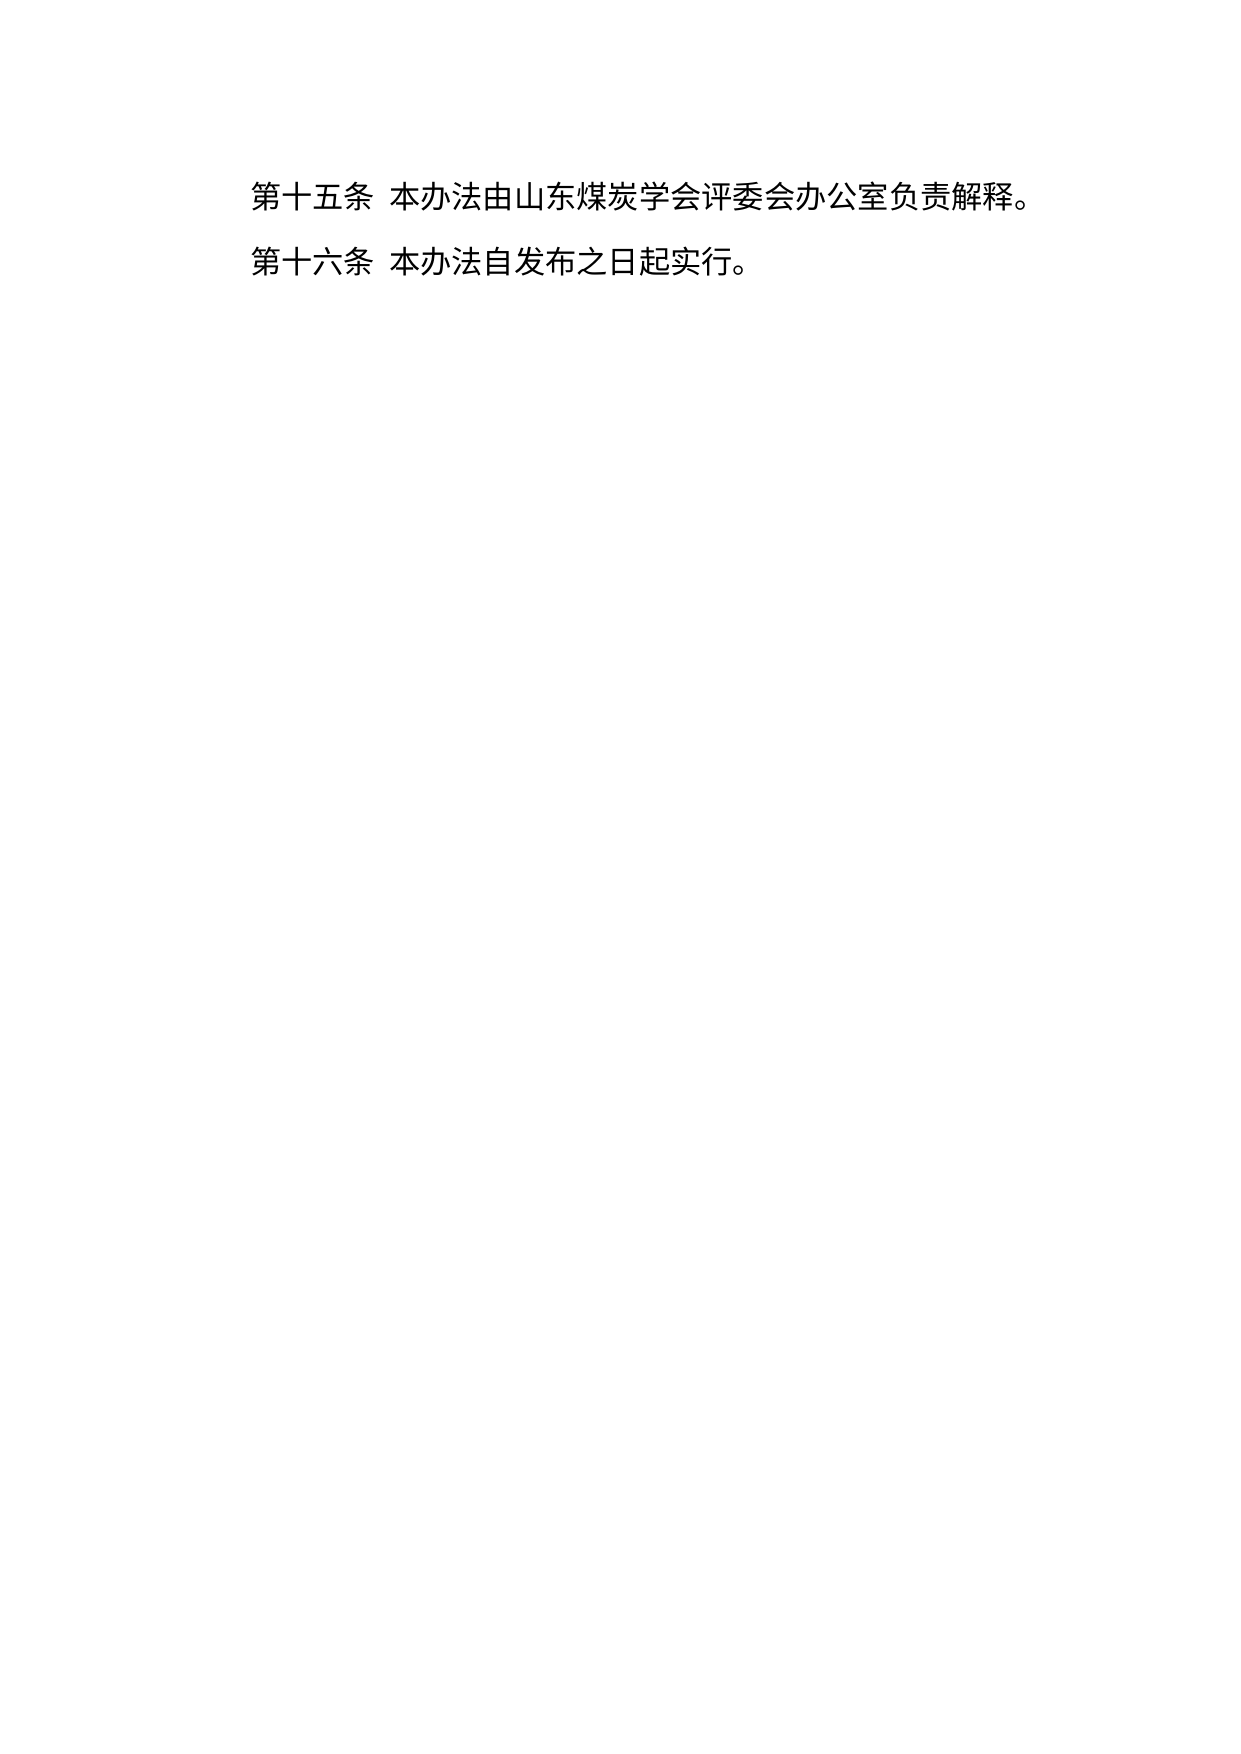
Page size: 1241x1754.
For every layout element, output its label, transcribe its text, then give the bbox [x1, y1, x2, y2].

text 第十五条 本办法由山东煤炭学会评委会办公室负责解释。 [187, 162, 1053, 227]
text 第十六条 本办法自发布之日起实行。 [187, 227, 1053, 292]
